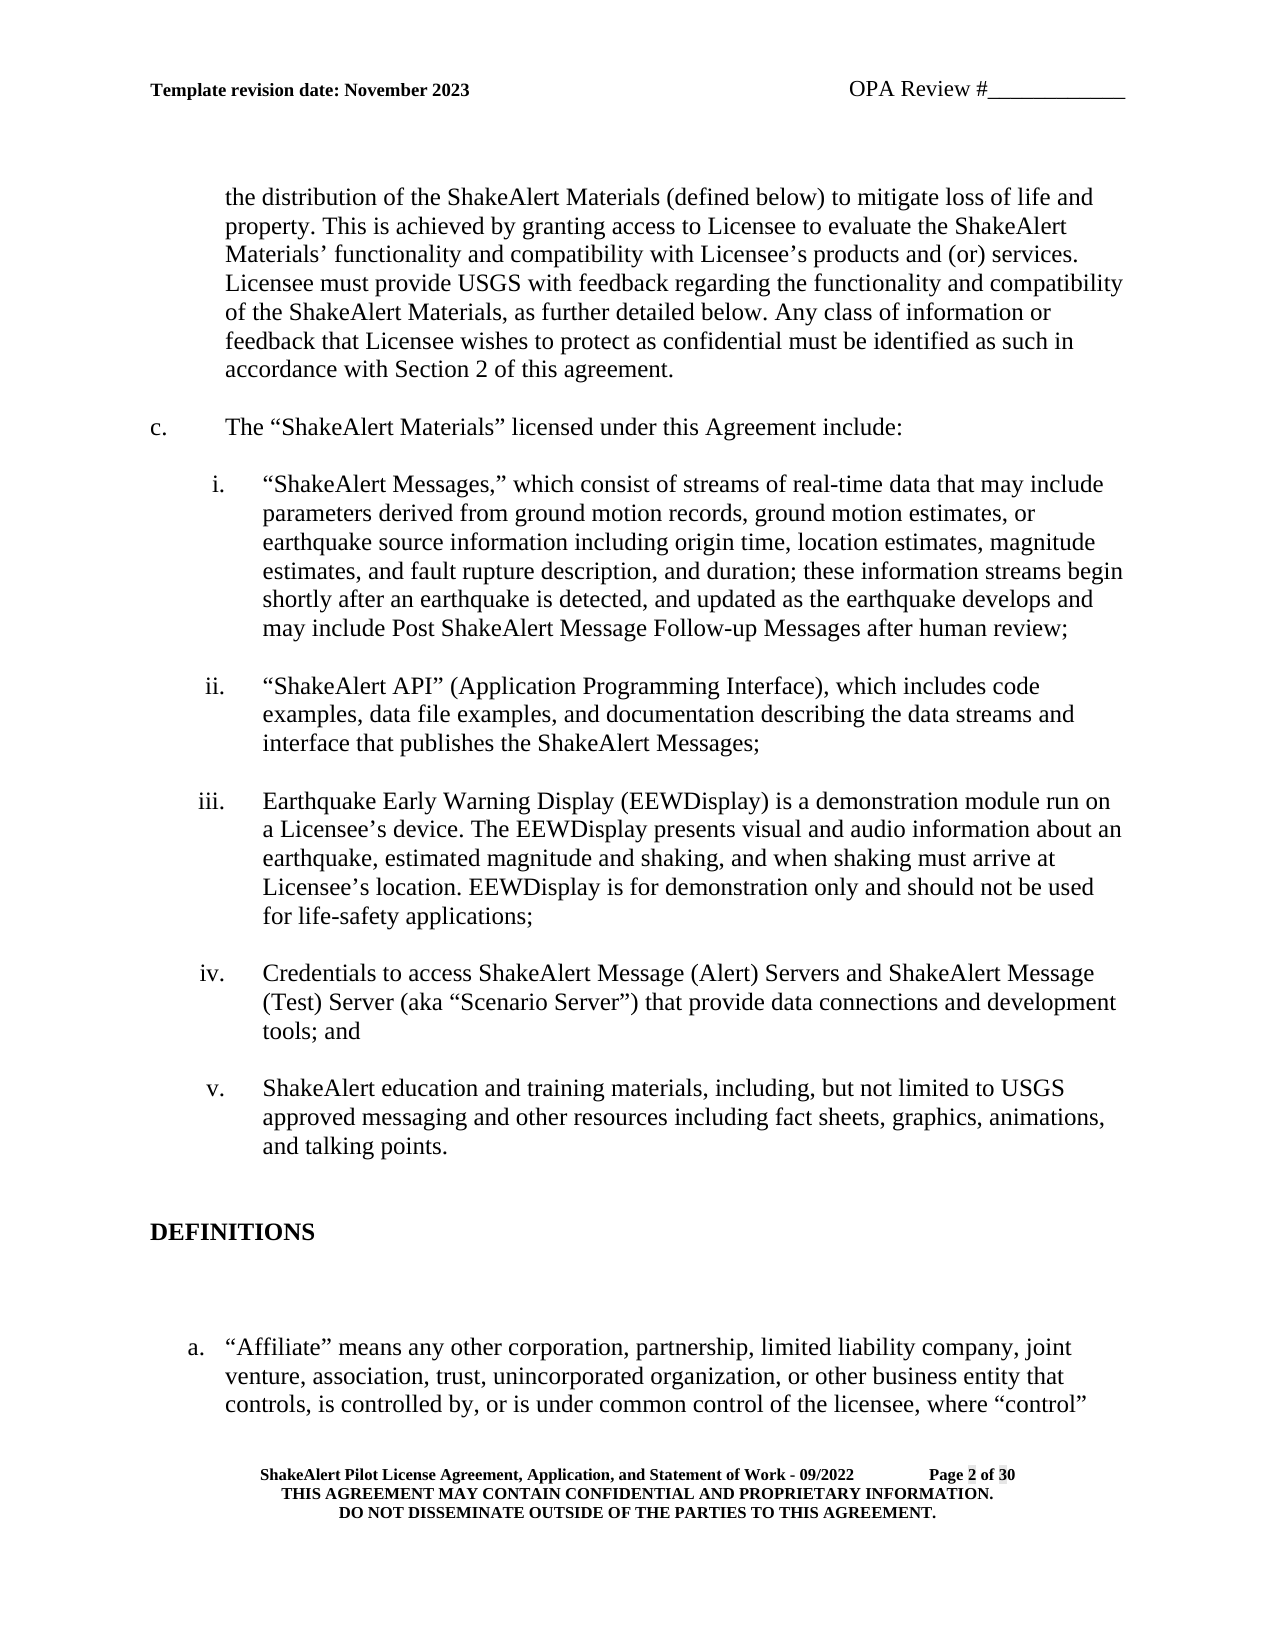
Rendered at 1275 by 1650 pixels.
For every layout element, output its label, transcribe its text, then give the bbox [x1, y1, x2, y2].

list “ShakeAlert Messages,” which consist of streams of real-time data that may include parameters derived from ground motion records, ground motion estimates, or earthquake source information including origin time, location estimates, magnitude estimates, and fault rupture description, and duration; these information streams begin shortly after an earthquake is detected, and updated as the earthquake develops and may include Post ShakeAlert Message Follow-up Messages after human review; [225, 469, 1125, 642]
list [150, 182, 1125, 383]
list Earthquake Early Warning Display (EEWDisplay) is a demonstration module run on a Licensee’s device. The EEWDisplay presents visual and audio information about an earthquake, estimated magnitude and shaking, and when shaking must arrive at Licensee’s location. EEWDisplay is for demonstration only and should not be used for life-safety applications; [225, 786, 1125, 929]
text DEFINITIONS [150, 1217, 1125, 1246]
list The “ShakeAlert Materials” licensed under this Agreement include: [150, 412, 1125, 441]
list “ShakeAlert API” (Application Programming Interface), which includes code examples, data file examples, and documentation describing the data streams and interface that publishes the ShakeAlert Messages; [225, 671, 1125, 757]
list venture, association, trust, unincorporated organization, or other business entity that [225, 1361, 1125, 1389]
list “Affiliate” means any other corporation, partnership, limited liability company, joint [187, 1332, 1125, 1361]
list controls, is controlled by, or is under common control of the licensee, where “control” [225, 1389, 1125, 1418]
list Credentials to access ShakeAlert Message (Alert) Servers and ShakeAlert Message (Test) Server (aka “Scenario Server”) that provide data connections and development tools; and [225, 958, 1125, 1044]
list ShakeAlert education and training materials, including, but not limited to USGS approved messaging and other resources including fact sheets, graphics, animations, and talking points. [225, 1073, 1125, 1159]
